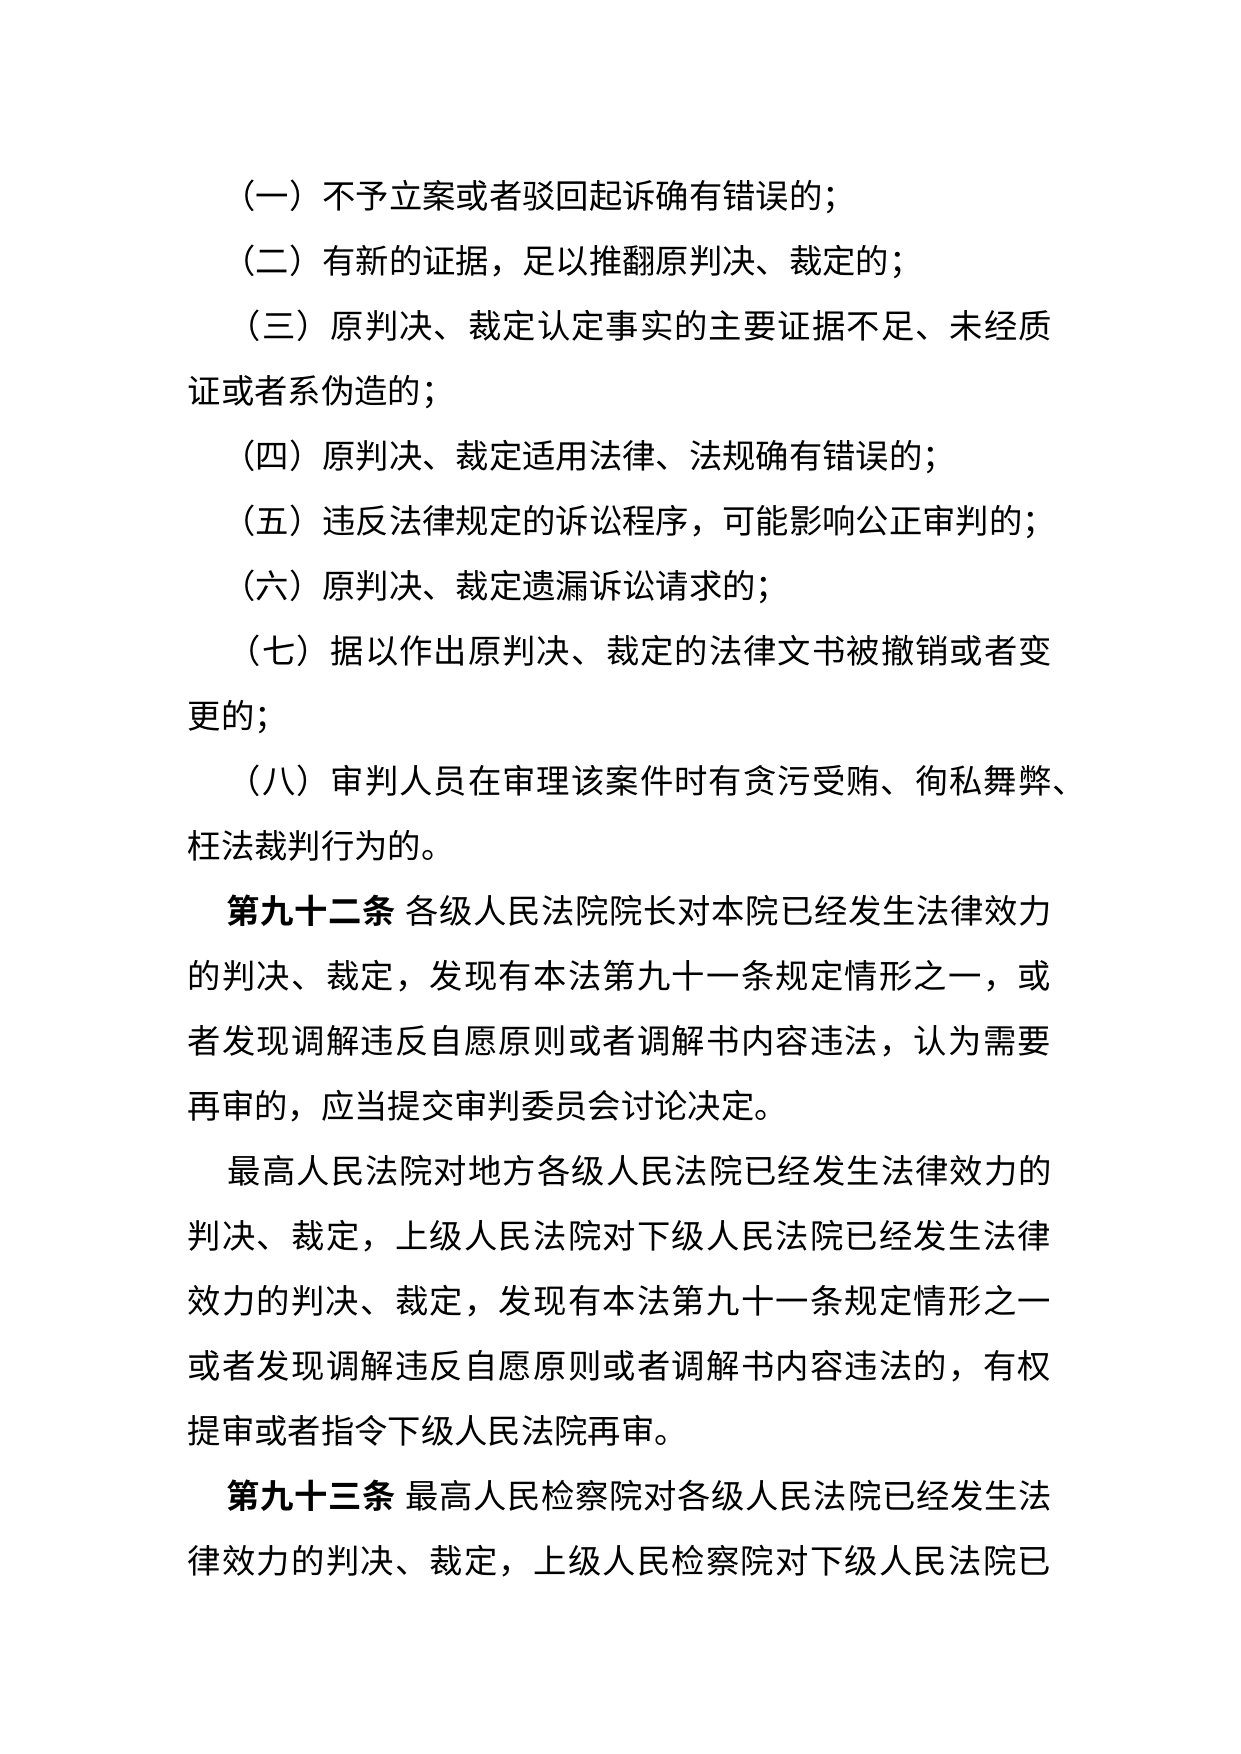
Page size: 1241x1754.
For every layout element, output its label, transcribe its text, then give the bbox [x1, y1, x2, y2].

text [187, 1462, 1053, 1592]
text （七）据以作出原判决、裁定的法律文书被撤销或者变更的； [187, 617, 1053, 747]
text （五）违反法律规定的诉讼程序，可能影响公正审判的； [187, 487, 1053, 552]
text （二）有新的证据，足以推翻原判决、裁定的； [187, 227, 1053, 292]
text （三）原判决、裁定认定事实的主要证据不足、未经质证或者系伪造的； [187, 292, 1053, 422]
text 最高人民法院对地方各级人民法院已经发生法律效力的判决、裁定，上级人民法院对下级人民法院已经发生法律效力的判决、裁定，发现有本法第九十一条规定情形之一，或者发现调解违反自愿原则或者调解书内容违法的，有权提审或者指令下级人民法院再审。 [187, 1137, 1053, 1462]
text （六）原判决、裁定遗漏诉讼请求的； [187, 552, 1053, 617]
text （一）不予立案或者驳回起诉确有错误的； [187, 162, 1053, 227]
text （八）审判人员在审理该案件时有贪污受贿、徇私舞弊、枉法裁判行为的。 [187, 747, 1053, 877]
text （四）原判决、裁定适用法律、法规确有错误的； [187, 422, 1053, 487]
text 第九十二条 各级人民法院院长对本院已经发生法律效力的判决、裁定，发现有本法第九十一条规定情形之一，或者发现调解违反自愿原则或者调解书内容违法，认为需要再审的，应当提交审判委员会讨论决定。 [187, 877, 1053, 1137]
